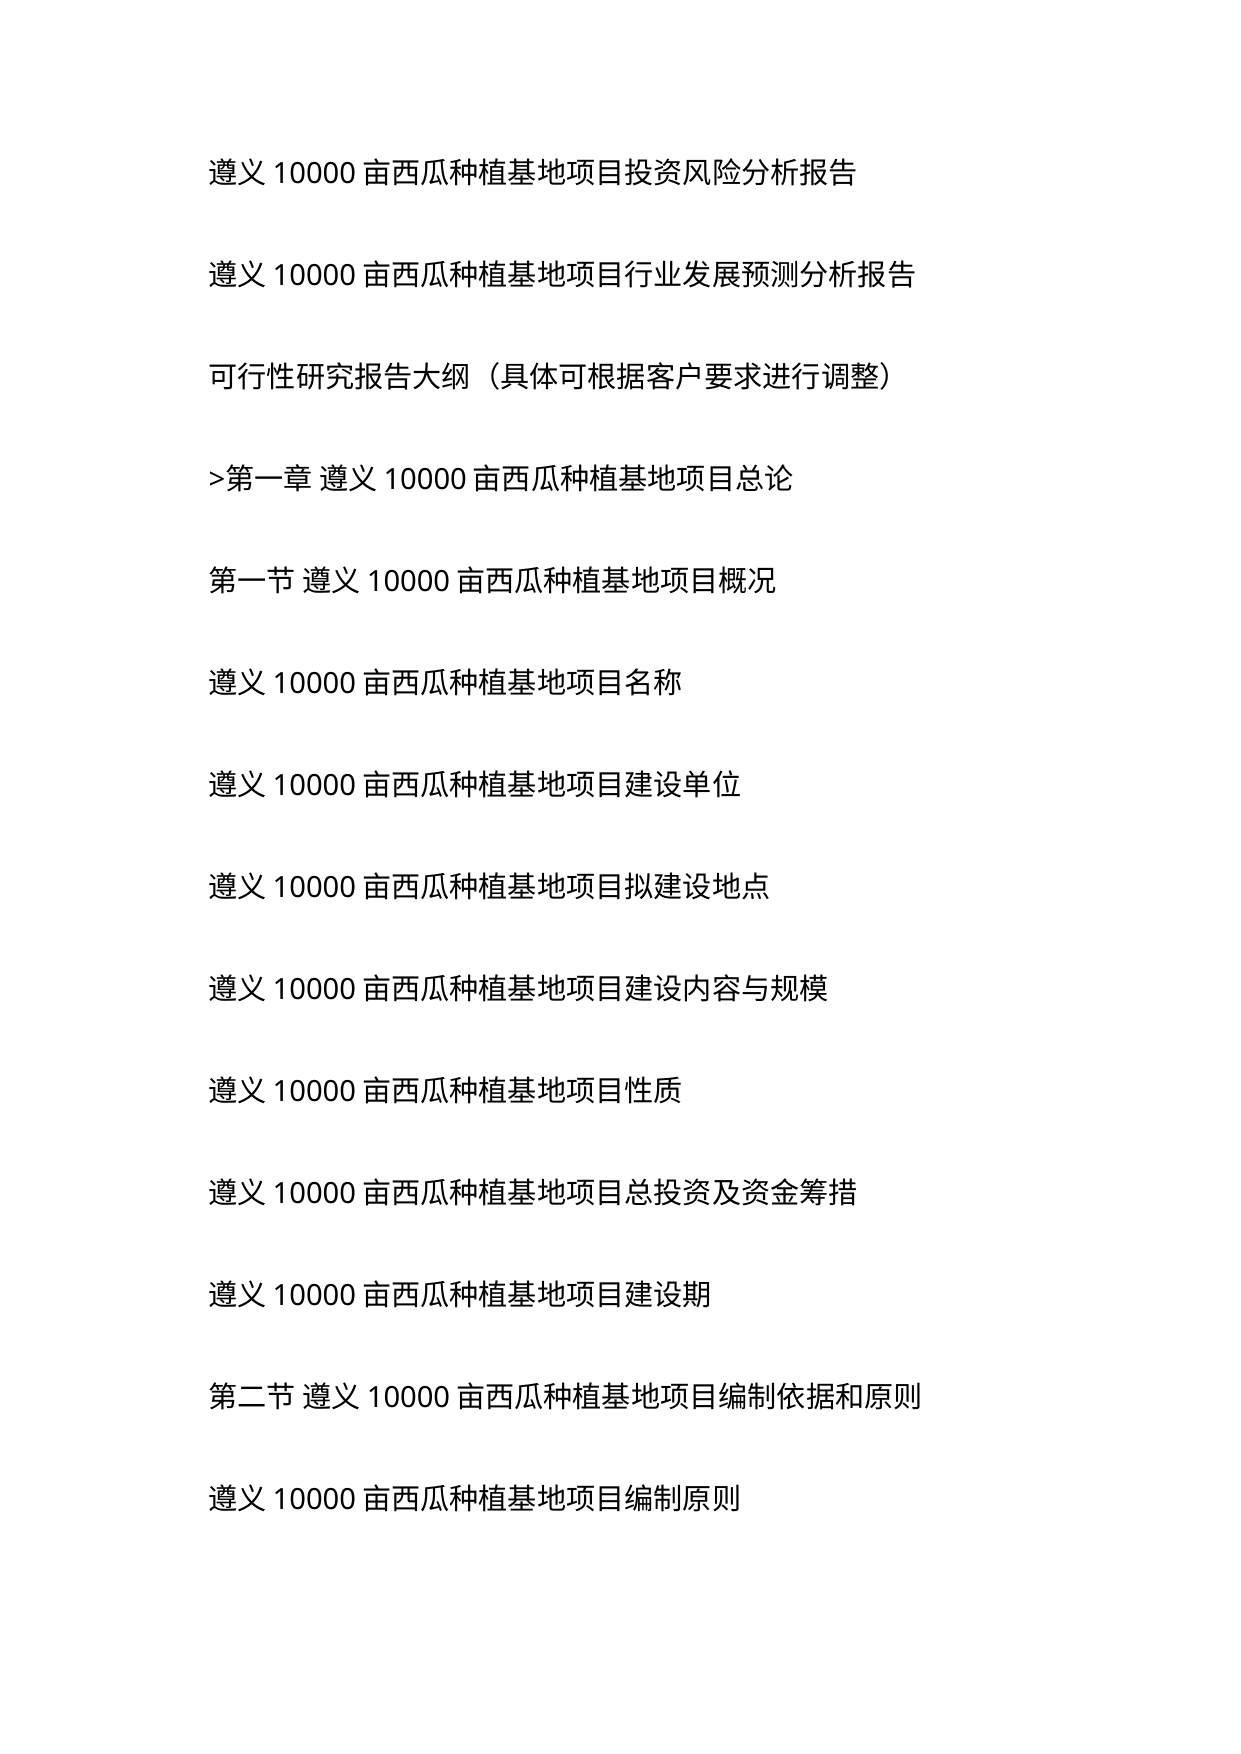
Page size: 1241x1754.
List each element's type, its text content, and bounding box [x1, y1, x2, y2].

text 可行性研究报告大纲（具体可根据客户要求进行调整） [150, 354, 1090, 396]
text 遵义10000亩西瓜种植基地项目名称 [150, 660, 1090, 702]
text 遵义10000亩西瓜种植基地项目总投资及资金筹措 [150, 1169, 1090, 1212]
text 遵义10000亩西瓜种植基地项目拟建设地点 [150, 864, 1090, 906]
text 遵义10000亩西瓜种植基地项目建设单位 [150, 762, 1090, 804]
text 第二节 遵义10000亩西瓜种植基地项目编制依据和原则 [150, 1373, 1090, 1416]
text 遵义10000亩西瓜种植基地项目行业发展预测分析报告 [150, 252, 1090, 294]
text 遵义10000亩西瓜种植基地项目建设期 [150, 1272, 1090, 1314]
text 遵义10000亩西瓜种植基地项目编制原则 [150, 1476, 1090, 1518]
text >第一章 遵义10000亩西瓜种植基地项目总论 [150, 456, 1090, 498]
text 遵义10000亩西瓜种植基地项目建设内容与规模 [150, 966, 1090, 1008]
text 遵义10000亩西瓜种植基地项目投资风险分析报告 [150, 150, 1090, 192]
text 第一节 遵义10000亩西瓜种植基地项目概况 [150, 558, 1090, 600]
text 遵义10000亩西瓜种植基地项目性质 [150, 1068, 1090, 1110]
